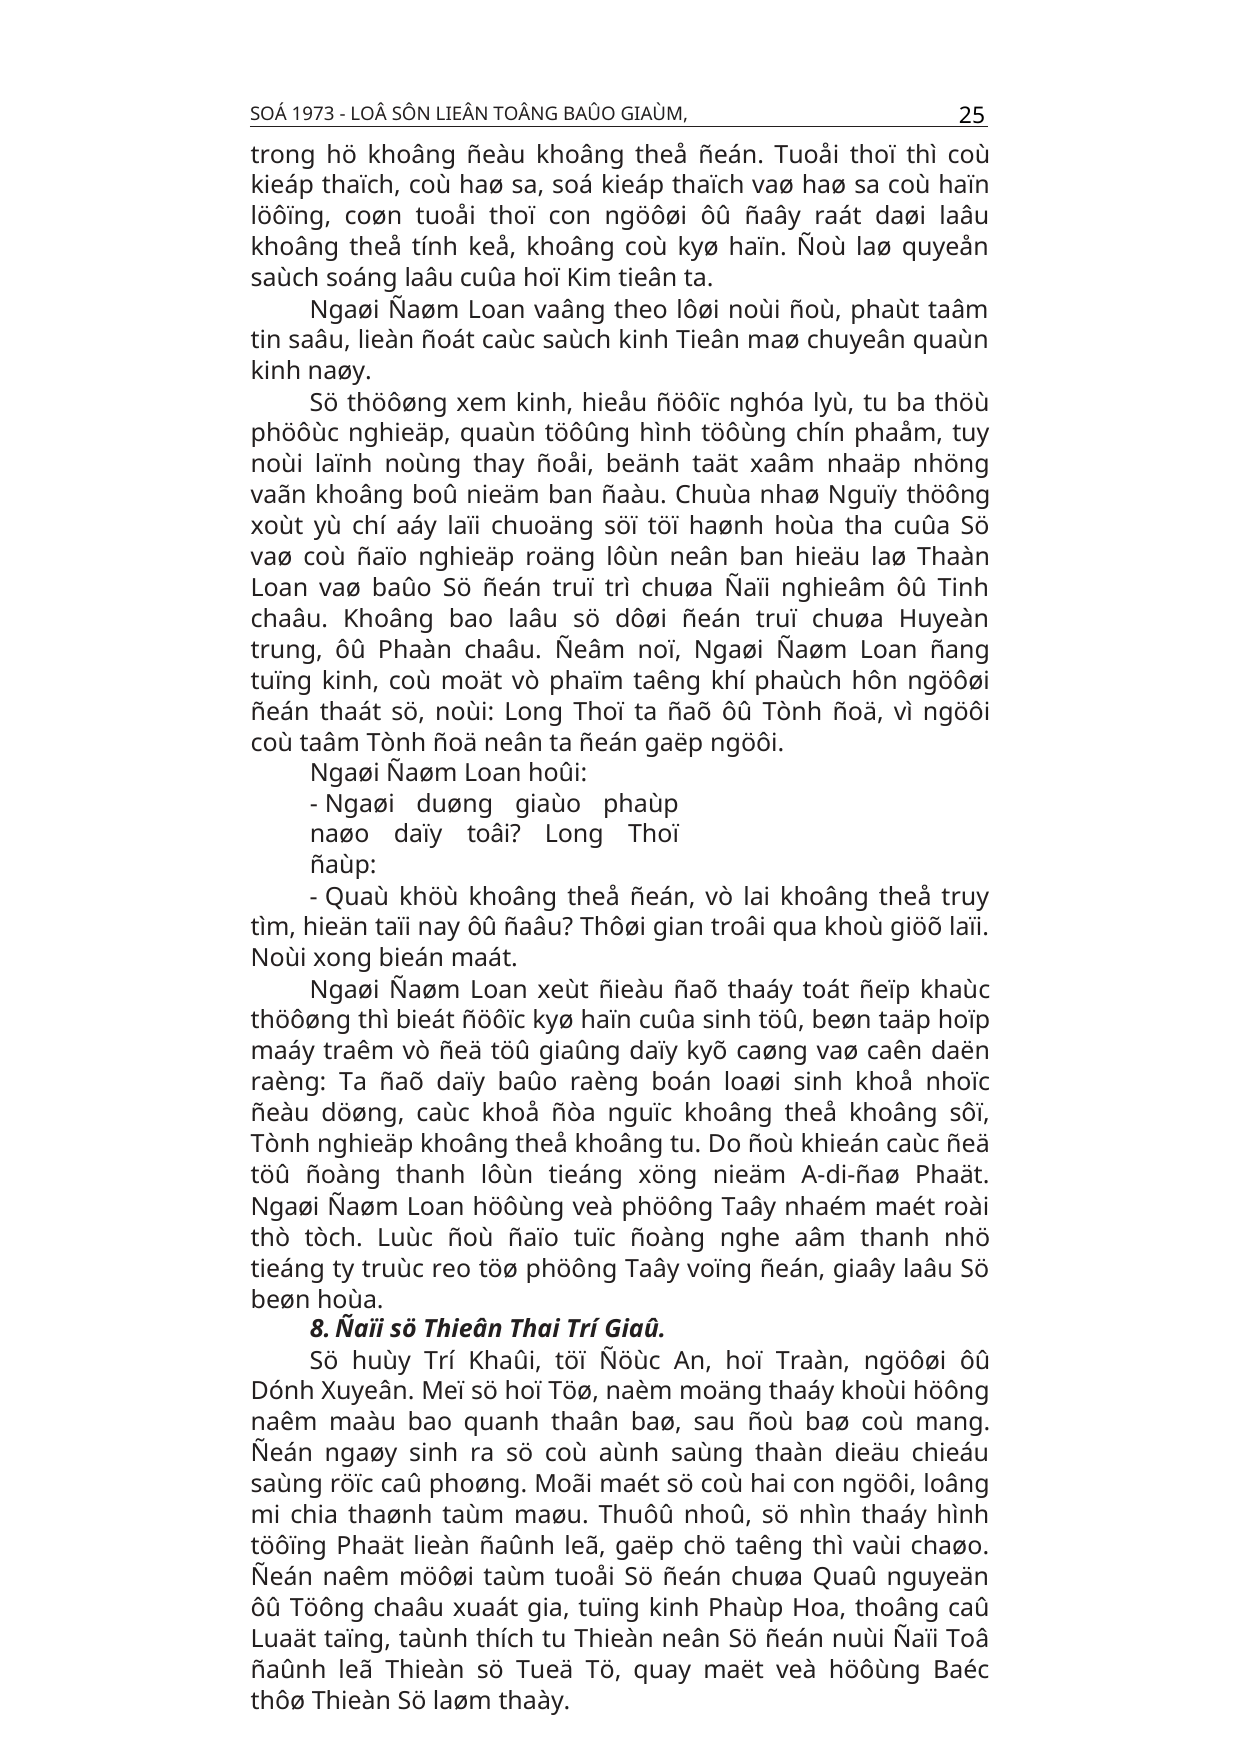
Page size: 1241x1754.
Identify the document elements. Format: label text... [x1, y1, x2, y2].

list Ngaøi duøng giaùo phaùp naøo daïy toâi? Long Thoï ñaùp: [309, 788, 679, 881]
text Ngaøi Ñaøm Loan hoûi: [309, 759, 1092, 787]
subtitle Ñaïi sö Thieân Thai Trí Giaû. [309, 1315, 1092, 1343]
list Quaù khöù khoâng theå ñeán, vò lai khoâng theå truy tìm, hieän taïi nay ôû ñaâu? Thôøi gian troâi qua khoù giöõ laïi. Noùi xong bieán maát. [250, 881, 990, 974]
text trong hö khoâng ñeàu khoâng theå ñeán. Tuoåi thoï thì coù kieáp thaïch, coù haø sa, soá kieáp thaïch vaø haø sa coù haïn löôïng, coøn tuoåi thoï con ngöôøi ôû ñaây raát daøi laâu khoâng theå tính keå, khoâng coù kyø haïn. Ñoù laø quyeån saùch soáng laâu cuûa hoï Kim tieân ta. [250, 138, 990, 293]
text Ngaøi Ñaøm Loan xeùt ñieàu ñaõ thaáy toát ñeïp khaùc thöôøng thì bieát ñöôïc kyø haïn cuûa sinh töû, beøn taäp hoïp maáy traêm vò ñeä töû giaûng daïy kyõ caøng vaø caên daën raèng: Ta ñaõ daïy baûo raèng boán loaøi sinh khoå nhoïc ñeàu döøng, caùc khoå ñòa nguïc khoâng theå khoâng sôï, Tònh nghieäp khoâng theå khoâng tu. Do ñoù khieán caùc ñeä töû ñoàng thanh lôùn tieáng xöng nieäm A-di-ñaø Phaät. Ngaøi Ñaøm Loan höôùng veà phöông Taây nhaém maét roài thò tòch. Luùc ñoù ñaïo tuïc ñoàng nghe aâm thanh nhö tieáng ty truùc reo töø phöông Taây voïng ñeán, giaây laâu Sö beøn hoùa. [250, 974, 990, 1315]
text Ngaøi Ñaøm Loan vaâng theo lôøi noùi ñoù, phaùt taâm tin saâu, lieàn ñoát caùc saùch kinh Tieân maø chuyeân quaùn kinh naøy. [250, 293, 990, 387]
text Sö huùy Trí Khaûi, töï Ñöùc An, hoï Traàn, ngöôøi ôû Dónh Xuyeân. Meï sö hoï Töø, naèm moäng thaáy khoùi höông naêm maàu bao quanh thaân baø, sau ñoù baø coù mang. Ñeán ngaøy sinh ra sö coù aùnh saùng thaàn dieäu chieáu saùng röïc caû phoøng. Moãi maét sö coù hai con ngöôi, loâng mi chia thaønh taùm maøu. Thuôû nhoû, sö nhìn thaáy hình töôïng Phaät lieàn ñaûnh leã, gaëp chö taêng thì vaùi chaøo. Ñeán naêm möôøi taùm tuoåi Sö ñeán chuøa Quaû nguyeän ôû Töông chaâu xuaát gia, tuïng kinh Phaùp Hoa, thoâng caû Luaät taïng, taùnh thích tu Thieàn neân Sö ñeán nuùi Ñaïi Toâ ñaûnh leã Thieàn sö Tueä Tö, quay maët veà höôùng Baéc thôø Thieàn Sö laøm thaày. [250, 1345, 990, 1717]
text Sö thöôøng xem kinh, hieåu ñöôïc nghóa lyù, tu ba thöù phöôùc nghieäp, quaùn töôûng hình töôùng chín phaåm, tuy noùi laïnh noùng thay ñoåi, beänh taät xaâm nhaäp nhöng vaãn khoâng boû nieäm ban ñaàu. Chuùa nhaø Nguïy thöông xoùt yù chí aáy laïi chuoäng söï töï haønh hoùa tha cuûa Sö vaø coù ñaïo nghieäp roäng lôùn neân ban hieäu laø Thaàn Loan vaø baûo Sö ñeán truï trì chuøa Ñaïi nghieâm ôû Tinh chaâu. Khoâng bao laâu sö dôøi ñeán truï chuøa Huyeàn trung, ôû Phaàn chaâu. Ñeâm noï, Ngaøi Ñaøm Loan ñang tuïng kinh, coù moät vò phaïm taêng khí phaùch hôn ngöôøi ñeán thaát sö, noùi: Long Thoï ta ñaõ ôû Tònh ñoä, vì ngöôi coù taâm Tònh ñoä neân ta ñeán gaëp ngöôi. [250, 387, 990, 759]
